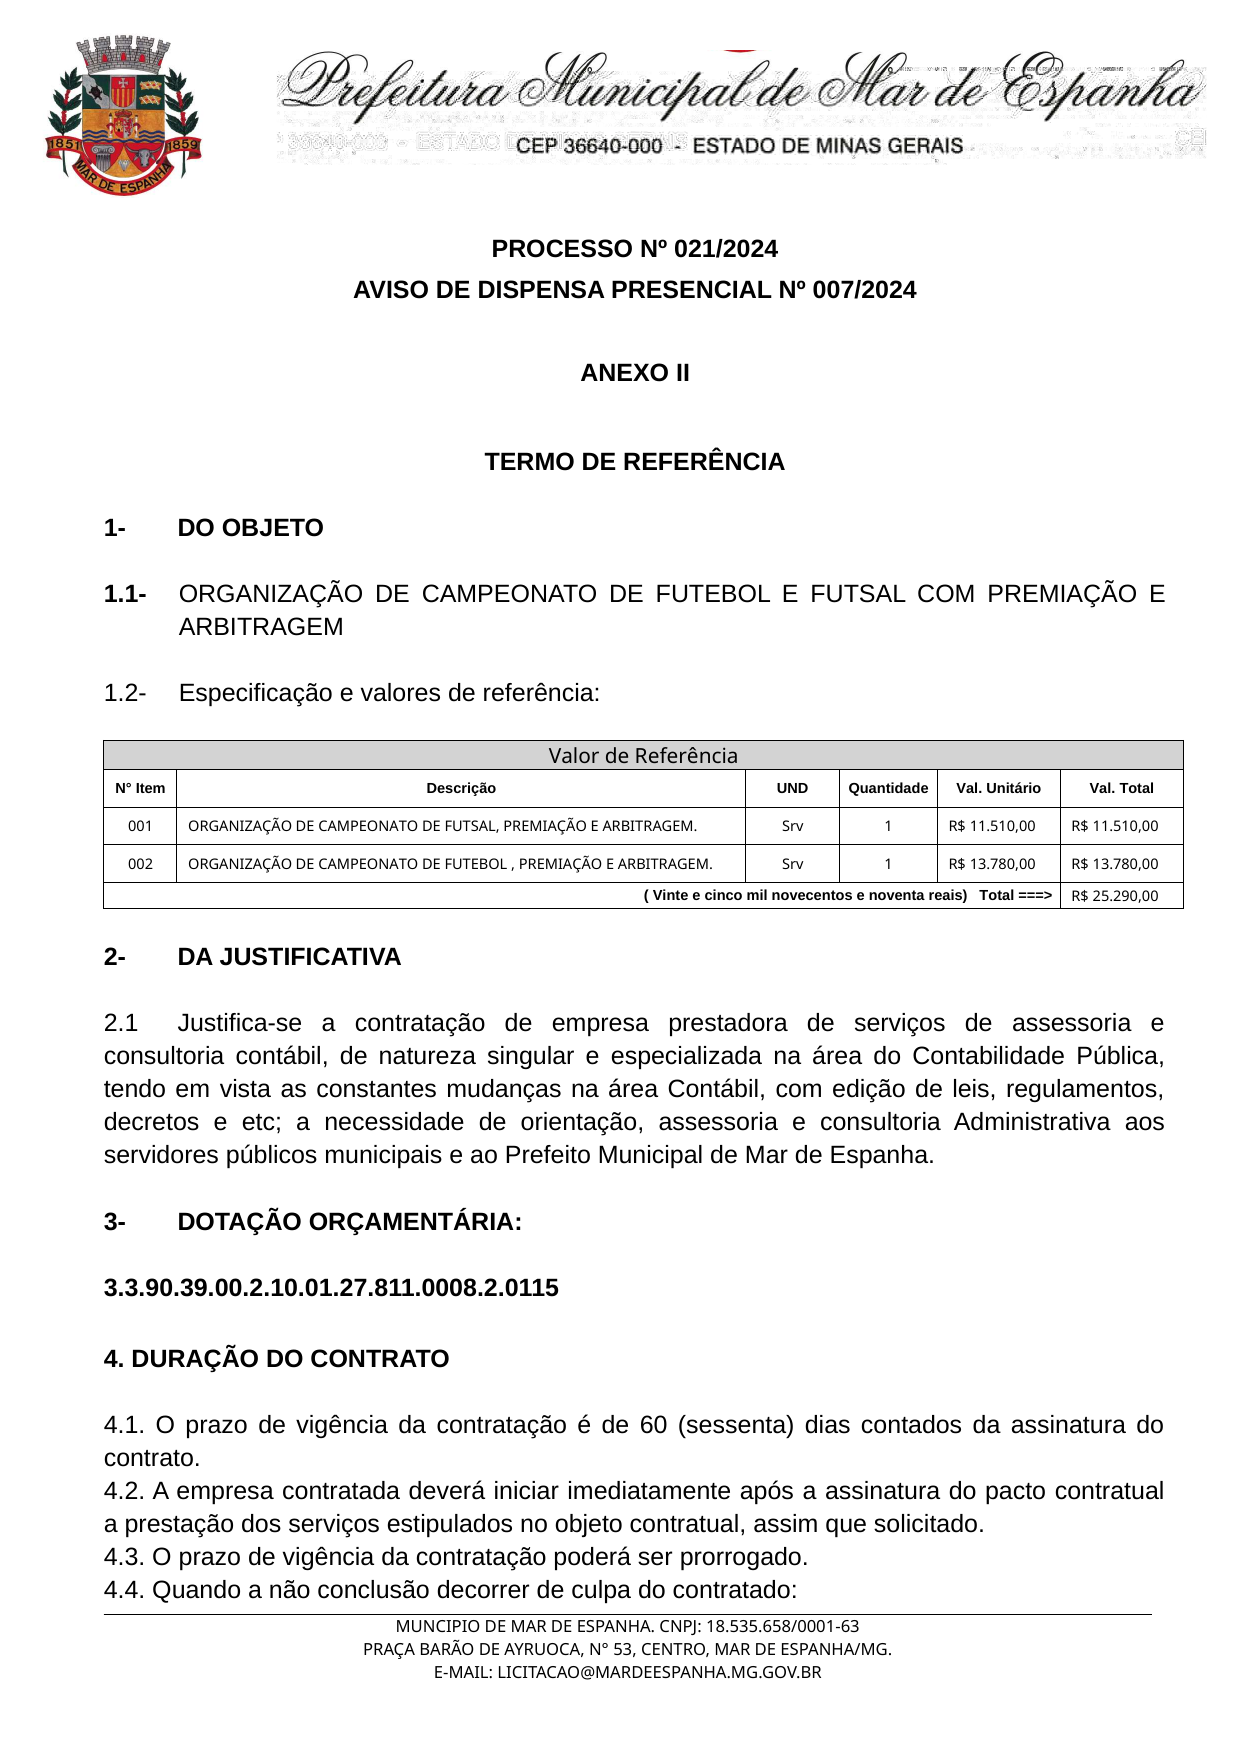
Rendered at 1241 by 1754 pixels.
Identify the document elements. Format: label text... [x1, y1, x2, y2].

text 3- DOTAÇÃO ORÇAMENTÁRIA: [103, 1206, 1167, 1235]
table_cell R$ 13.780,00 [1061, 845, 1183, 882]
table_cell 1 [840, 845, 937, 882]
text PROCESSO Nº 021/2024 [103, 234, 1167, 263]
title ANEXO II [103, 358, 1167, 387]
picture [36, 25, 210, 198]
text TERMO DE REFERÊNCIA [103, 447, 1167, 476]
table_cell R$ 25.290,00 [1061, 883, 1183, 908]
table_cell Descrição [177, 770, 745, 807]
text 4.1. O prazo de vigência da contratação é de 60 (sessenta) dias contados da assinatura do contrato. [103, 1410, 1167, 1472]
table_cell 1 [840, 808, 937, 844]
text 4.3. O prazo de vigência da contratação poderá ser prorrogado. [103, 1542, 1167, 1571]
table_cell N° Item [104, 770, 176, 807]
table_cell Val. Total [1061, 770, 1183, 807]
list ORGANIZAÇÃO DE CAMPEONATO DE FUTEBOL E FUTSAL COM PREMIAÇÃO E ARBITRAGEM [103, 579, 1167, 641]
picture [276, 50, 1207, 165]
table_cell R$ 11.510,00 [938, 808, 1060, 844]
table_cell 001 [104, 808, 176, 844]
table_cell ORGANIZAÇÃO DE CAMPEONATO DE FUTEBOL , PREMIAÇÃO E ARBITRAGEM. [177, 845, 745, 882]
table_cell ( Vinte e cinco mil novecentos e noventa reais) Total ===> [104, 883, 1060, 908]
text 4.4. Quando a não conclusão decorrer de culpa do contratado: [103, 1575, 1167, 1604]
table_cell Quantidade [840, 770, 937, 807]
text 2.1 Justifica-se a contratação de empresa prestadora de serviços de assessoria e consultoria contábil, de natureza singular e especializada na área do Contabilidade Pública, tendo em vista as constantes mudanças na área Contábil, com edição de leis, regulamentos, decretos e etc; a necessidade de orientação, assessoria e consultoria Administrativa aos servidores públicos municipais e ao Prefeito Municipal de Mar de Espanha. [103, 1008, 1167, 1169]
text AVISO DE DISPENSA PRESENCIAL Nº 007/2024 [103, 275, 1167, 304]
text 3.3.90.39.00.2.10.01.27.811.0008.2.0115 [103, 1272, 1167, 1301]
table_cell ORGANIZAÇÃO DE CAMPEONATO DE FUTSAL, PREMIAÇÃO E ARBITRAGEM. [177, 808, 745, 844]
list Especificação e valores de referência: [103, 678, 1167, 707]
text 2- DA JUSTIFICATIVA [103, 942, 1167, 971]
table_cell 002 [104, 845, 176, 882]
table_cell R$ 13.780,00 [938, 845, 1060, 882]
text 4. DURAÇÃO DO CONTRATO [103, 1344, 1167, 1373]
text 4.2. A empresa contratada deverá iniciar imediatamente após a assinatura do pacto contratual a prestação dos serviços estipulados no objeto contratual, assim que solicitado. [103, 1476, 1167, 1538]
table_cell Srv [746, 808, 839, 844]
table_cell UND [746, 770, 839, 807]
table_cell Val. Unitário [938, 770, 1060, 807]
table_cell Srv [746, 845, 839, 882]
table_cell R$ 11.510,00 [1061, 808, 1183, 844]
table_header Valor de Referência [104, 741, 1183, 769]
list DO OBJETO [103, 513, 1167, 542]
